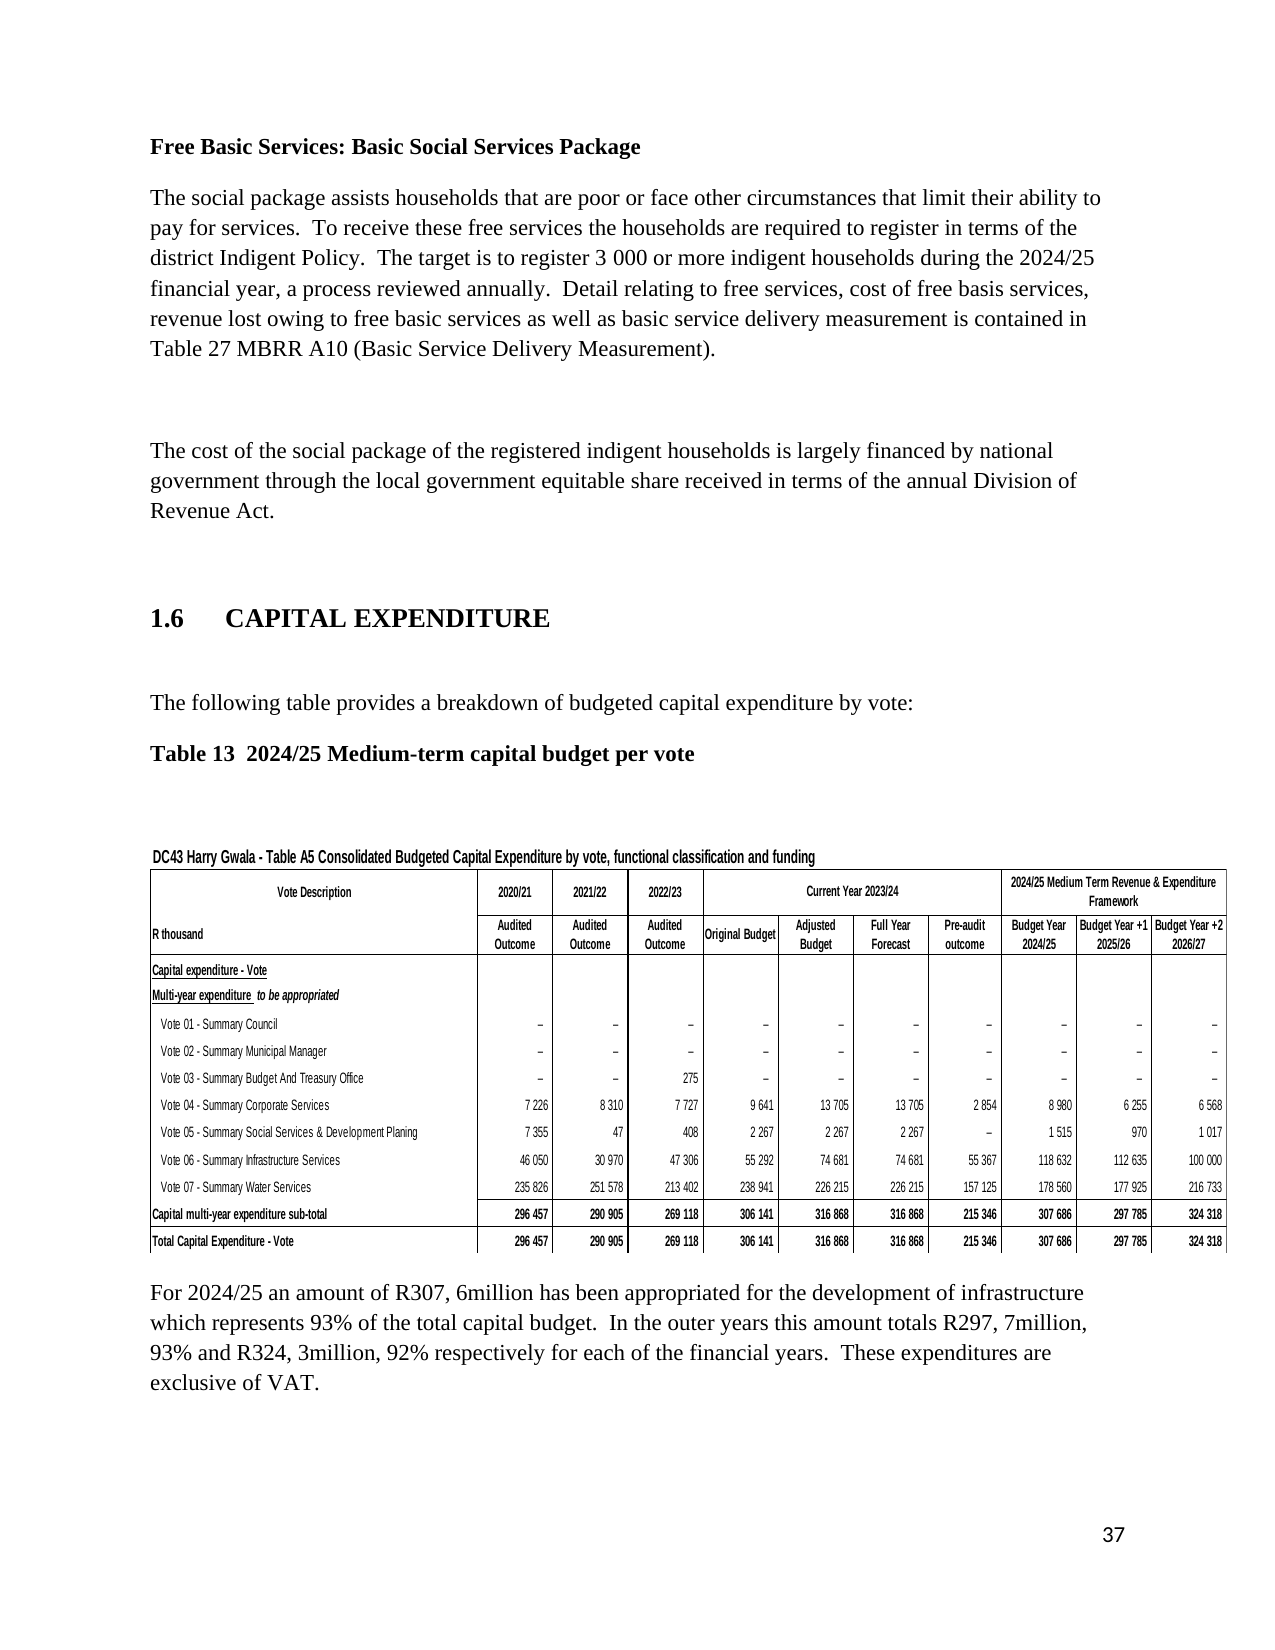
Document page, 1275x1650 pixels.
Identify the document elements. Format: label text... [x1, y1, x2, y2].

text For 2024/25 an amount of R307, 6million has been appropriated for the development of infrastructure which represents 93% of the total capital budget. In the outer years this amount totals R297, 7million, 93% and R324, 3million, 92% respectively for each of the financial years. These expenditures are exclusive of VAT. [150, 1279, 1125, 1396]
text The cost of the social package of the registered indigent households is largely financed by national government through the local government equitable share received in terms of the annual Division of Revenue Act. [150, 437, 1125, 524]
subtitle CAPITAL EXPENDITURE [150, 602, 1125, 633]
text The following table provides a breakdown of budgeted capital expenditure by vote: [150, 689, 1125, 716]
text Table 13 2024/25 Medium-term capital budget per vote [150, 740, 1125, 767]
text Free Basic Services: Basic Social Services Package [150, 133, 1125, 159]
text The social package assists households that are poor or face other circumstances that limit their ability to pay for services. To receive these free services the households are required to register in terms of the district Indigent Policy. The target is to register 3 000 or more indigent households during the 2024/25 financial year, a process reviewed annually. Detail relating to free services, cost of free basis services, revenue lost owing to free basic services as well as basic service delivery measurement is contained in Table 27 MBRR A10 (Basic Service Delivery Measurement). [150, 184, 1125, 361]
